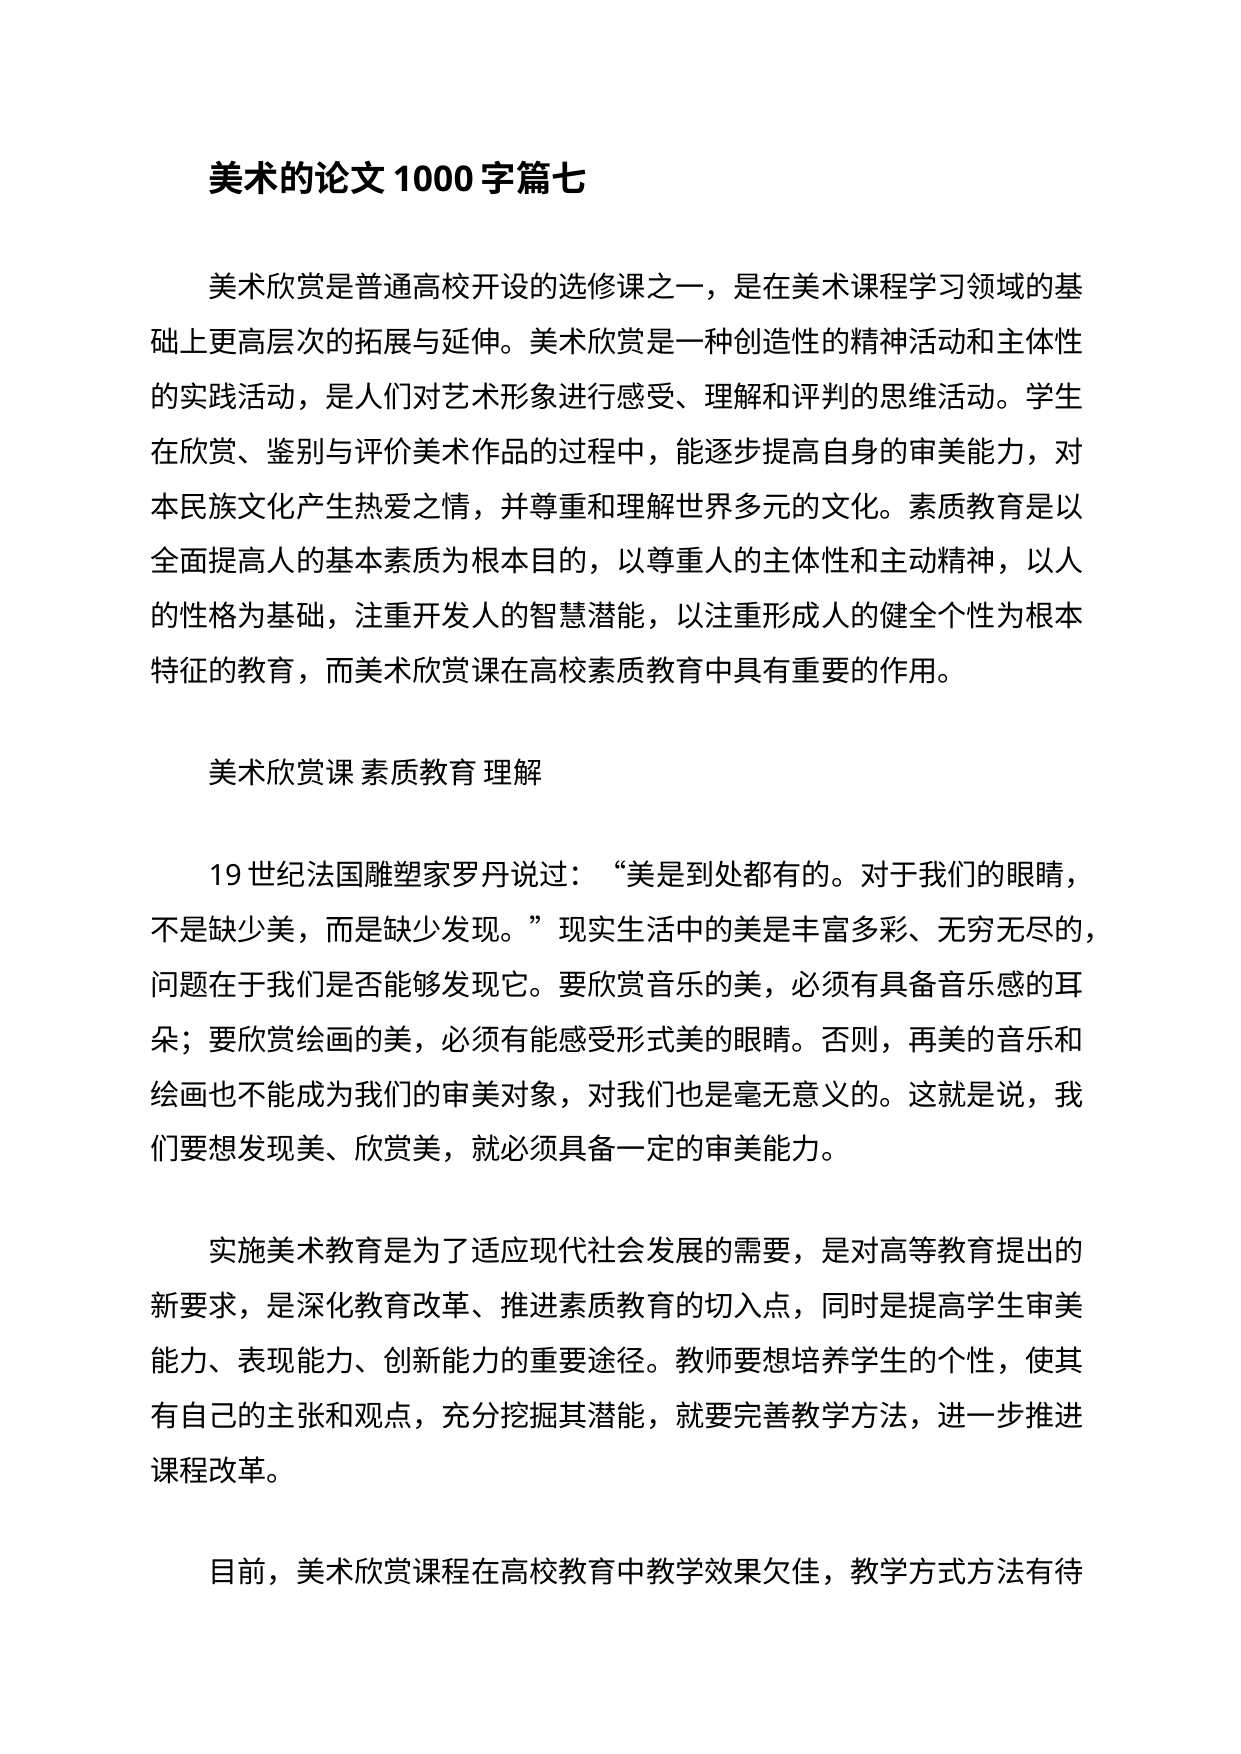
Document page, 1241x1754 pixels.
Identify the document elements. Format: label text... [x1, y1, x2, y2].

text 19世纪法国雕塑家罗丹说过：“美是到处都有的。对于我们的眼睛，不是缺少美，而是缺少发现。”现实生活中的美是丰富多彩、无穷无尽的，问题在于我们是否能够发现它。要欣赏音乐的美，必须有具备音乐感的耳朵；要欣赏绘画的美，必须有能感受形式美的眼睛。否则，再美的音乐和绘画也不能成为我们的审美对象，对我们也是毫无意义的。这就是说，我们要想发现美、欣赏美，就必须具备一定的审美能力。 [150, 851, 1090, 1168]
text 美术欣赏是普通高校开设的选修课之一，是在美术课程学习领域的基础上更高层次的拓展与延伸。美术欣赏是一种创造性的精神活动和主体性的实践活动，是人们对艺术形象进行感受、理解和评判的思维活动。学生在欣赏、鉴别与评价美术作品的过程中，能逐步提高自身的审美能力，对本民族文化产生热爱之情，并尊重和理解世界多元的文化。素质教育是以全面提高人的基本素质为根本目的，以尊重人的主体性和主动精神，以人的性格为基础，注重开发人的智慧潜能，以注重形成人的健全个性为根本特征的教育，而美术欣赏课在高校素质教育中具有重要的作用。 [150, 263, 1090, 690]
text 美术欣赏课 素质教育 理解 [150, 749, 1090, 792]
text 实施美术教育是为了适应现代社会发展的需要，是对高等教育提出的新要求，是深化教育改革、推进素质教育的切入点，同时是提高学生审美能力、表现能力、创新能力的重要途径。教师要想培养学生的个性，使其有自己的主张和观点，充分挖掘其潜能，就要完善教学方法，进一步推进课程改革。 [150, 1228, 1090, 1489]
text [150, 1549, 1090, 1591]
text 美术的论文1000字篇七 [150, 150, 1090, 201]
